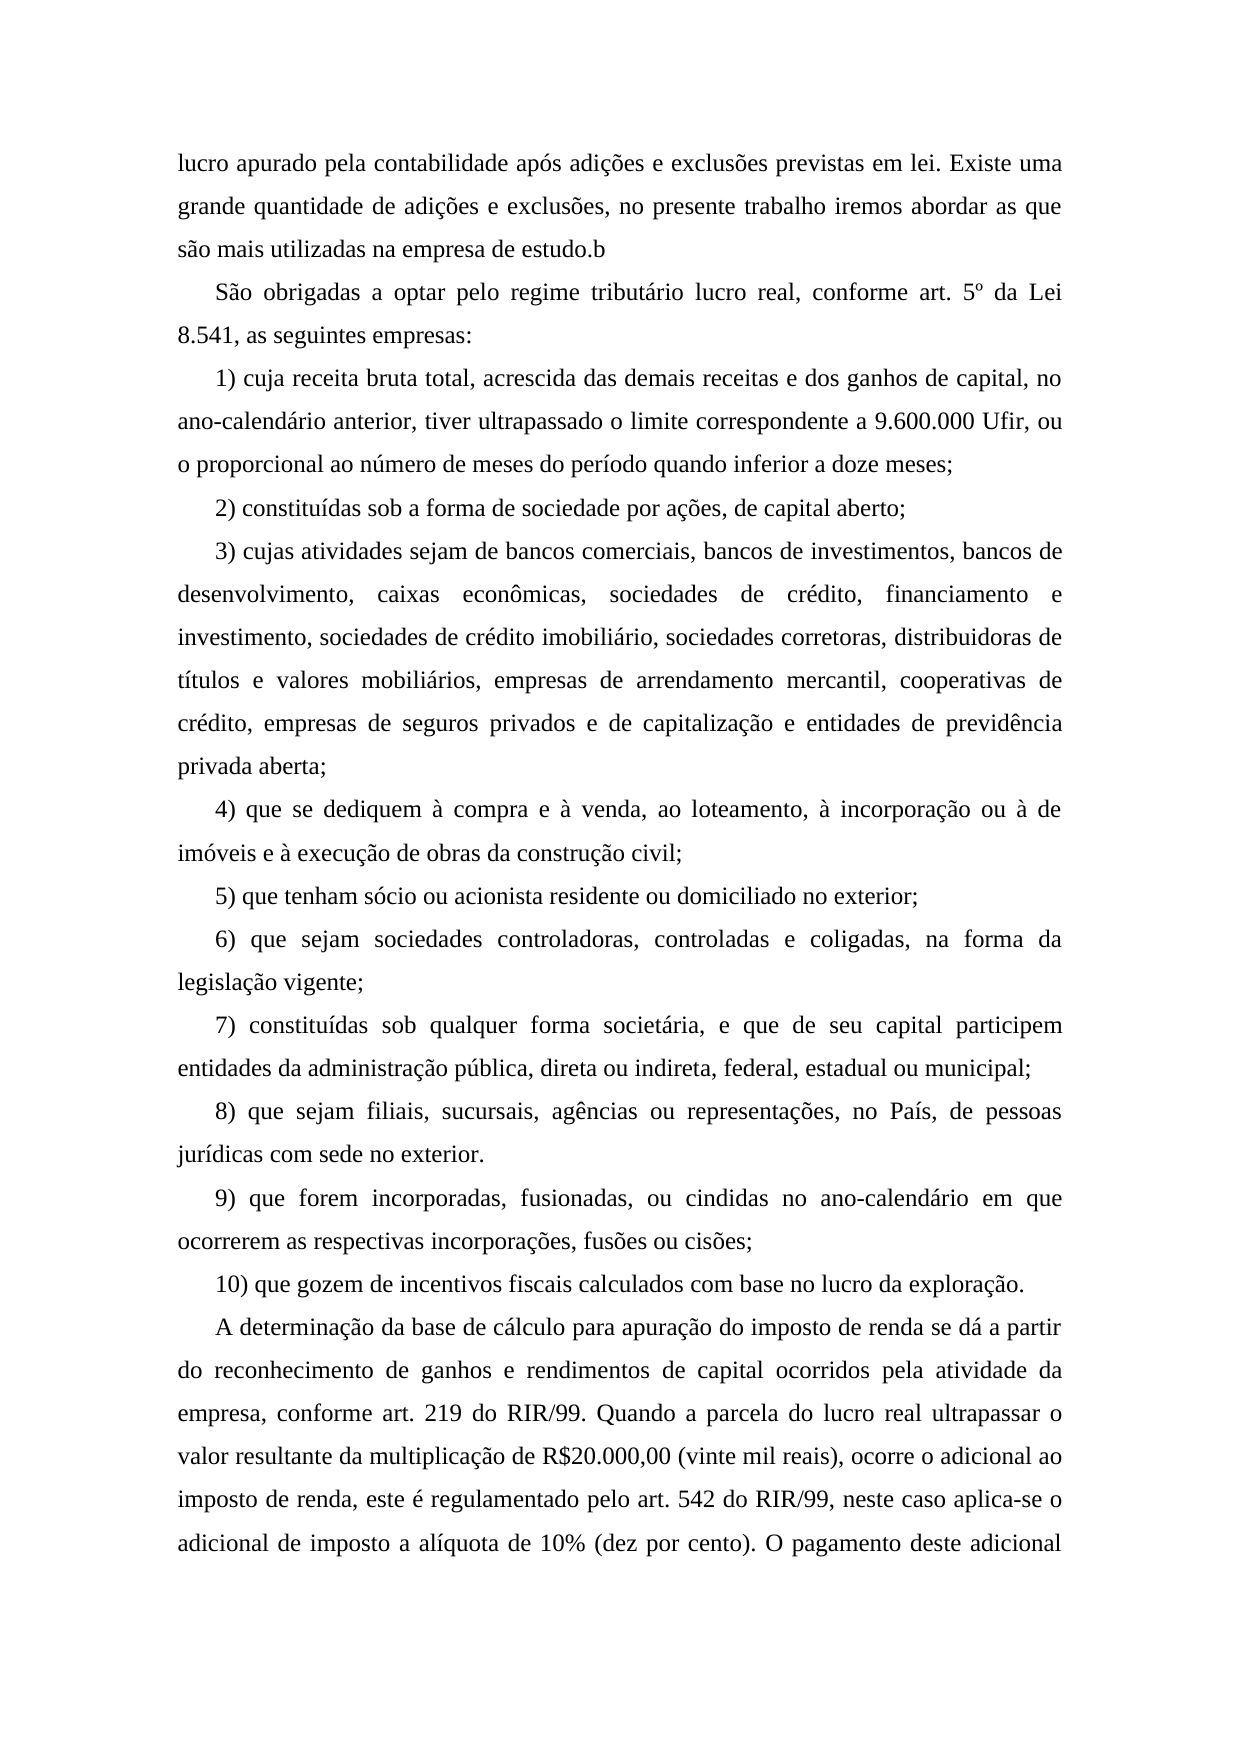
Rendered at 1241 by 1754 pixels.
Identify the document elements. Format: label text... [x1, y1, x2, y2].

text 4) que se dediquem à compra e à venda, ao loteamento, à incorporação ou à de imóveis e à execução de obras da construção civil; [177, 924, 1063, 996]
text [177, 1441, 1063, 1599]
text 1) cuja receita bruta total, acrescida das demais receitas e dos ganhos de capital, no ano-calendário anterior, tiver ultrapassado o limite correspondente a 9.600.000 Ufir, ou o proporcional ao número de meses do período quando inferior a doze meses; [177, 493, 1063, 608]
text 6) que sejam sociedades controladoras, controladas e coligadas, na forma da legislação vigente; [177, 1053, 1063, 1125]
text 7) constituídas sob qualquer forma societária, e que de seu capital participem entidades da administração pública, direta ou indireta, federal, estadual ou municipal; [177, 1139, 1063, 1211]
text 2) constituídas sob a forma de sociedade por ações, de capital aberto; [177, 622, 1063, 651]
text 10) que gozem de incentivos fiscais calculados com base no lucro da exploração. [177, 1398, 1063, 1427]
text São obrigadas a optar pelo regime tributário lucro real, conforme art. 5º da Lei 8.541, as seguintes empresas: [177, 406, 1063, 478]
text 5) que tenham sócio ou acionista residente ou domiciliado no exterior; [177, 1010, 1063, 1039]
text 9) que forem incorporadas, fusionadas, ou cindidas no ano-calendário em que ocorrerem as respectivas incorporações, fusões ou cisões; [177, 1312, 1063, 1384]
text 3) cujas atividades sejam de bancos comerciais, bancos de investimentos, bancos de desenvolvimento, caixas econômicas, sociedades de crédito, financiamento e investimento, sociedades de crédito imobiliário, sociedades corretoras, distribuidoras de títulos e valores mobiliários, empresas de arrendamento mercantil, cooperativas de crédito, empresas de seguros privados e de capitalização e entidades de previdência privada aberta; [177, 665, 1063, 909]
text Conforme Higuchi (2011) o Lucro Real trata-se de um regime tributário que tem como objetivo a apuração do IRPJ e CSLL. Para efeitos de tributação no Lucro Real, em regras gerais, a base de cálculo para o IRPJ e a CSLL será determinada a partir o lucro apurado pela contabilidade após adições e exclusões previstas em lei. Existe uma grande quantidade de adições e exclusões, no presente trabalho iremos abordar as que são mais utilizadas na empresa de estudo.b [177, 148, 1063, 392]
text 8) que sejam filiais, sucursais, agências ou representações, no País, de pessoas jurídicas com sede no exterior. [177, 1226, 1063, 1298]
